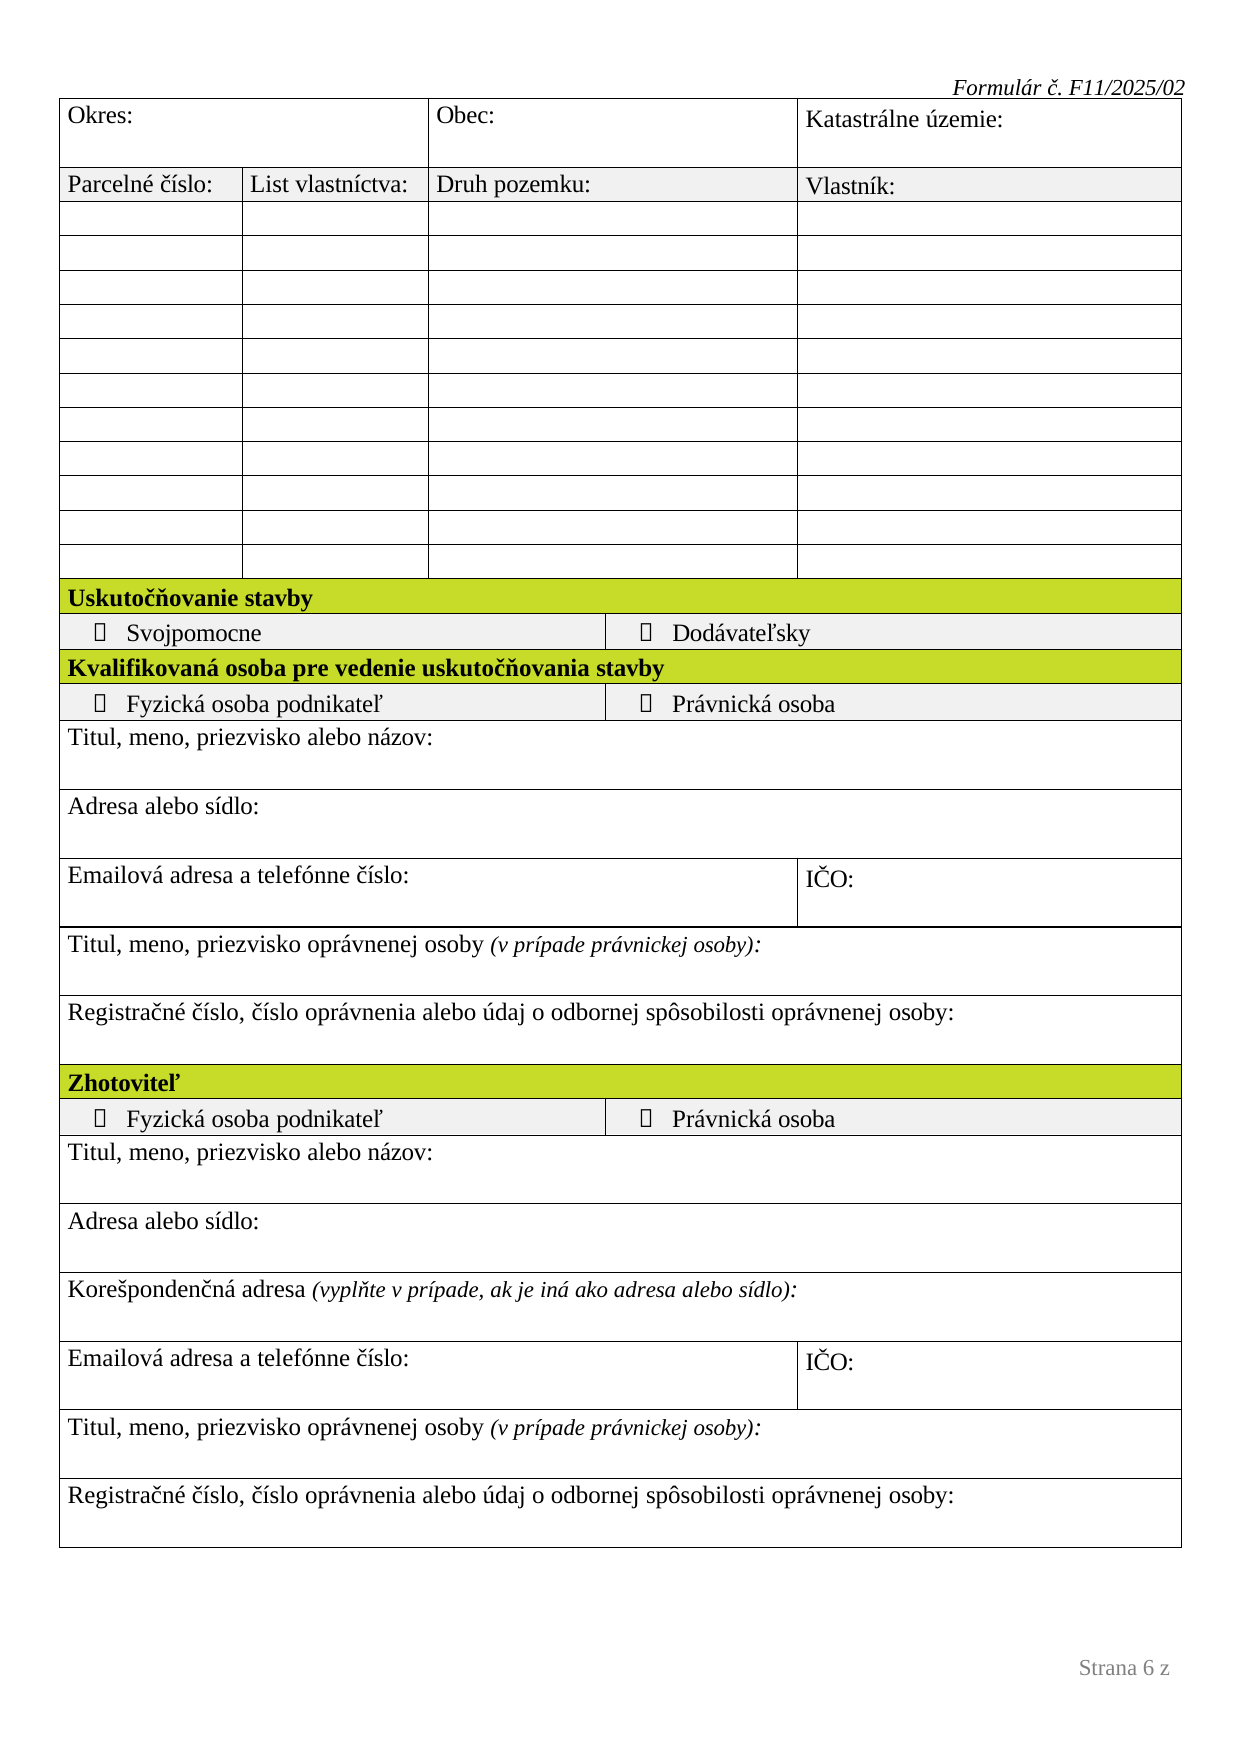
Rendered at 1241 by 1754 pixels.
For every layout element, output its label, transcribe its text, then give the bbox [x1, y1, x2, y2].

table_cell [243, 305, 428, 338]
table_cell [429, 408, 797, 441]
table_cell [798, 236, 1181, 269]
table_cell Zhotoviteľ [60, 1065, 1181, 1098]
table_cell Titul, meno, priezvisko alebo názov: [60, 721, 1181, 789]
table_cell [429, 442, 797, 475]
table_cell  Právnická osoba [606, 684, 1181, 720]
table_cell Kvalifikovaná osoba pre vedenie uskutočňovania stavby [60, 650, 1181, 683]
table_cell [243, 202, 428, 235]
table_cell [243, 339, 428, 372]
table_cell [798, 374, 1181, 407]
table_cell [429, 511, 797, 544]
table_cell [429, 476, 797, 510]
table_cell [60, 476, 242, 510]
table_cell [60, 202, 242, 235]
table_cell [243, 511, 428, 544]
table_cell  Dodávateľsky [606, 614, 1181, 649]
table_cell Vlastník: [798, 168, 1181, 201]
table_cell Adresa alebo sídlo: [60, 1204, 1181, 1272]
table_cell Registračné číslo, číslo oprávnenia alebo údaj o odbornej spôsobilosti oprávnenej osoby: [60, 1479, 1181, 1547]
table_cell Uskutočňovanie stavby [60, 579, 1181, 613]
table_cell [429, 374, 797, 407]
table_cell  Fyzická osoba podnikateľ [60, 684, 605, 720]
table_cell [429, 271, 797, 304]
table_cell [60, 545, 242, 578]
table_cell Titul, meno, priezvisko alebo názov: [60, 1136, 1181, 1203]
table_cell [429, 236, 797, 269]
table_cell [243, 545, 428, 578]
table_cell [798, 202, 1181, 235]
table_cell  Svojpomocne [60, 614, 605, 649]
table_cell [798, 271, 1181, 304]
table_cell [60, 339, 242, 372]
table_cell [798, 476, 1181, 510]
table_cell [60, 236, 242, 269]
table_cell [243, 236, 428, 269]
table_cell [798, 339, 1181, 372]
table_cell Druh pozemku: [429, 168, 797, 201]
table_cell [798, 442, 1181, 475]
table_cell  Fyzická osoba podnikateľ [60, 1099, 605, 1134]
table_cell Registračné číslo, číslo oprávnenia alebo údaj o odbornej spôsobilosti oprávnenej osoby: [60, 996, 1181, 1064]
table_cell [429, 545, 797, 578]
table_cell Adresa alebo sídlo: [60, 790, 1181, 857]
table_cell Titul, meno, priezvisko oprávnenej osoby (v prípade právnickej osoby): [60, 1410, 1181, 1478]
table_cell [798, 305, 1181, 338]
table_cell [243, 442, 428, 475]
table_cell Katastrálne územie: [798, 99, 1181, 167]
table_cell Okres: [60, 99, 428, 167]
table_cell Obec: [429, 99, 797, 167]
table_cell [798, 408, 1181, 441]
table_cell [798, 545, 1181, 578]
table_cell [60, 408, 242, 441]
table_cell Korešpondenčná adresa (vyplňte v prípade, ak je iná ako adresa alebo sídlo): [60, 1273, 1181, 1341]
table_cell [798, 511, 1181, 544]
table_cell [60, 305, 242, 338]
table_cell IČO: [798, 859, 1181, 926]
table_cell IČO: [798, 1342, 1181, 1409]
table_cell [429, 202, 797, 235]
table_cell [60, 511, 242, 544]
table_cell Emailová adresa a telefónne číslo: [60, 1342, 797, 1409]
table_cell Titul, meno, priezvisko oprávnenej osoby (v prípade právnickej osoby): [60, 928, 1181, 995]
table_cell [243, 271, 428, 304]
table_cell [60, 442, 242, 475]
table_cell  Právnická osoba [606, 1099, 1181, 1134]
table_cell Parcelné číslo: [60, 168, 242, 201]
table_cell [243, 408, 428, 441]
table_cell [429, 339, 797, 372]
table_cell List vlastníctva: [243, 168, 428, 201]
table_cell [243, 476, 428, 510]
table_cell [243, 374, 428, 407]
table_cell [60, 271, 242, 304]
table_cell [60, 374, 242, 407]
table_cell Emailová adresa a telefónne číslo: [60, 859, 797, 926]
table_cell [429, 305, 797, 338]
